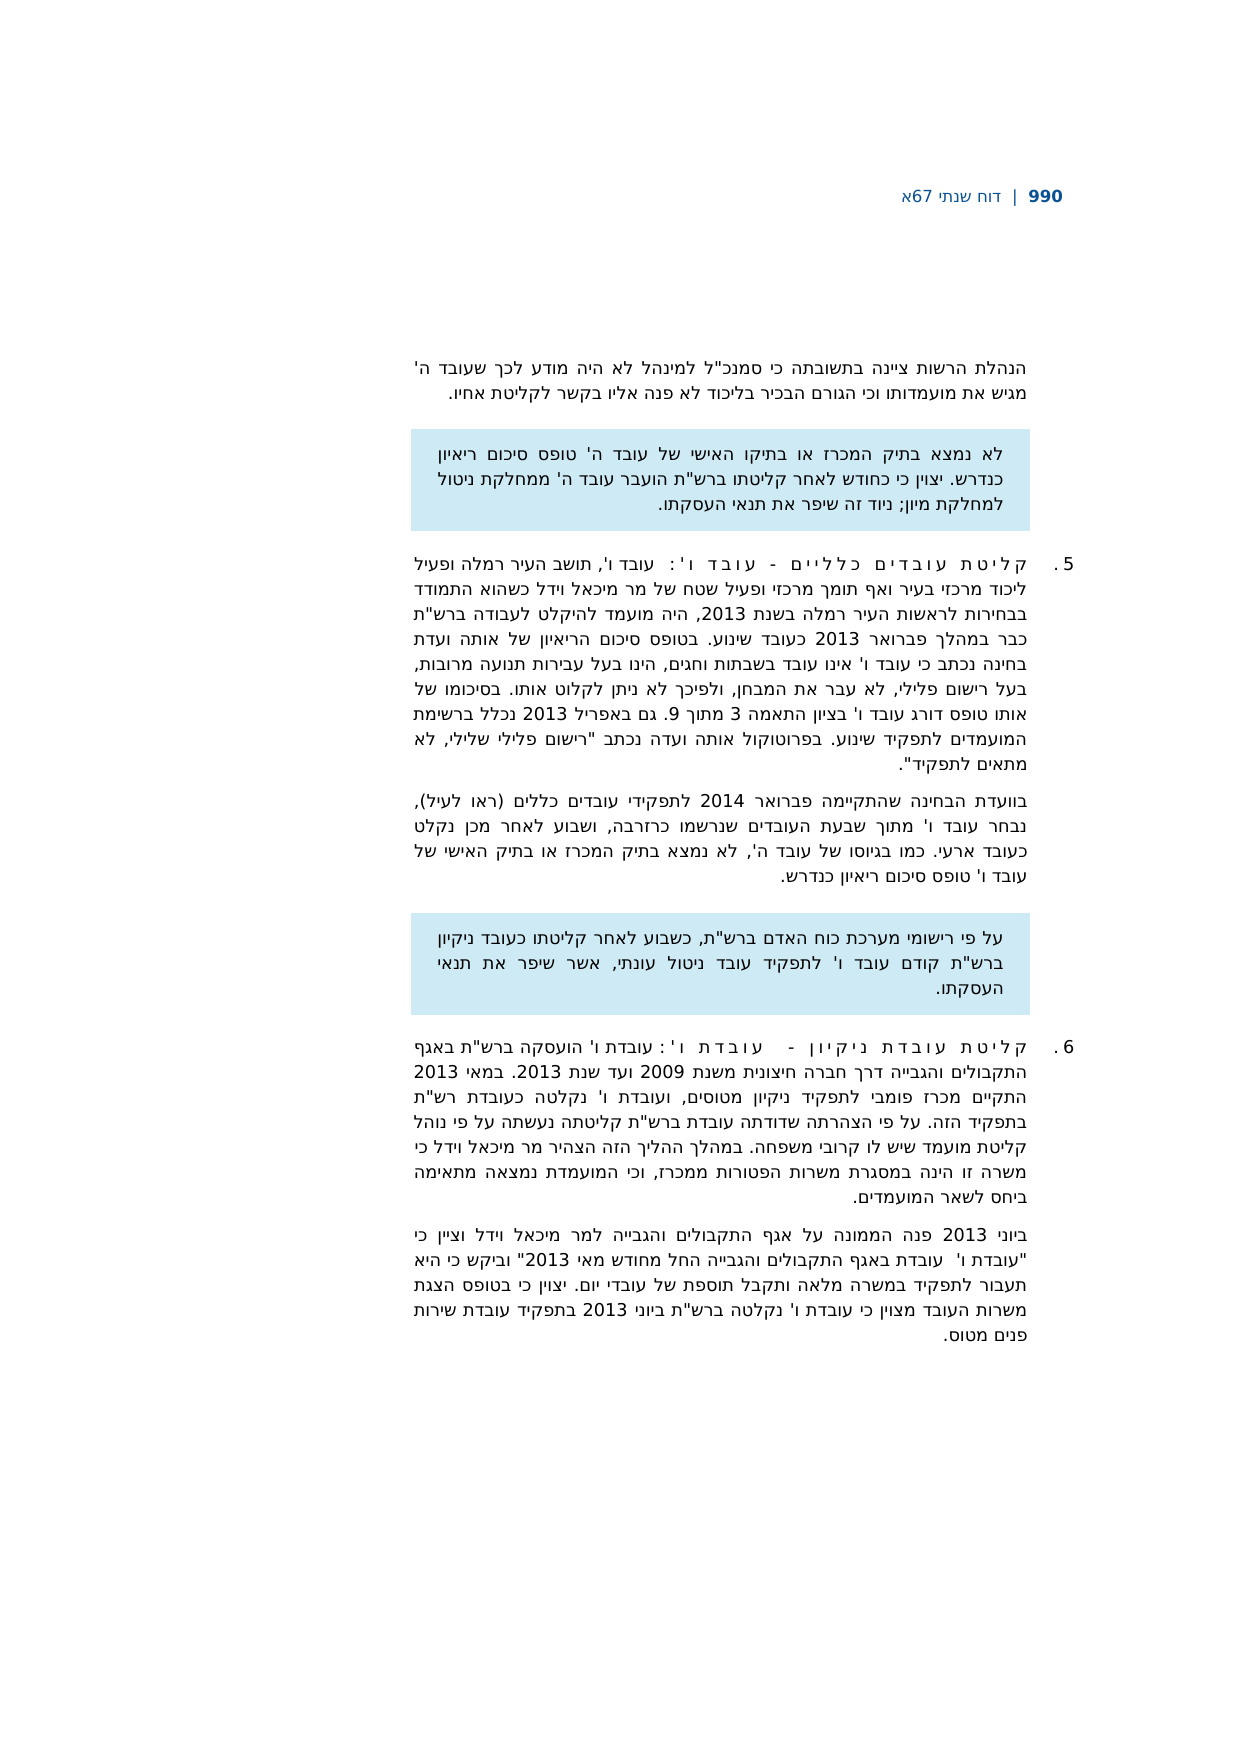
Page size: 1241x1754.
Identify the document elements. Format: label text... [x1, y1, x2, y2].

text על פי רישומי מערכת כוח האדם ברש"ת, כשבוע לאחר קליטתו כעובד ניקיון ברש"ת קודם עובד ו' לתפקיד עובד ניטול עונתי, אשר שיפר את תנאי העסקתו. [414, 916, 1027, 1012]
text הנהלת הרשות ציינה בתשובתה כי סמנכ"ל למינהל לא היה מודע לכך שעובד ה' מגיש את מועמדותו וכי הגורם הבכיר בליכוד לא פנה אליו בקשר לקליטת אחיו. [413, 354, 1028, 404]
text ביוני 2013 פנה הממונה על אגף התקבולים והגבייה למר מיכאל וידל וציין כי "עובדת ו' עובדת באגף התקבולים והגבייה החל מחודש מאי 2013" וביקש כי היא תעבור לתפקיד במשרה מלאה ותקבל תוספת של עובדי יום. יצוין כי בטופס הצגת משרות העובד מצוין כי עובדת ו' נקלטה ברש"ת ביוני 2013 בתפקיד עובדת שירות פנים מטוס. [413, 1221, 1028, 1346]
list קליטת עובדים כלליים - עובד ו': עובד ו', תושב העיר רמלה ופעיל ליכוד מרכזי בעיר ואף תומך מרכזי ופעיל שטח של מר מיכאל וידל כשהוא התמודד בבחירות לראשות העיר רמלה בשנת 2013, היה מועמד להיקלט לעבודה ברש"ת כבר במהלך פברואר 2013 כעובד שינוע. בטופס סיכום הריאיון של אותה ועדת בחינה נכתב כי עובד ו' אינו עובד בשבתות וחגים, הינו בעל עבירות תנועה מרובות, בעל רישום פלילי, לא עבר את המבחן, ולפיכך לא ניתן לקלוט אותו. בסיכומו של אותו טופס דורג עובד ו' בציון התאמה 3 מתוך 9. גם באפריל 2013 נכלל ברשימת המועמדים לתפקיד שינוע. בפרוטוקול אותה ועדה נכתב "רישום פלילי שלילי, לא מתאים לתפקיד". [413, 550, 1063, 775]
text לא נמצא בתיק המכרז או בתיקו האישי של עובד ה' טופס סיכום ריאיון כנדרש. יצוין כי כחודש לאחר קליטתו ברש"ת הועבר עובד ה' ממחלקת ניטול למחלקת מיון; ניוד זה שיפר את תנאי העסקתו. [414, 433, 1027, 528]
list קליטת עובדת ניקיון - עובדת ו': עובדת ו' הועסקה ברש"ת באגף התקבולים והגבייה דרך חברה חיצונית משנת 2009 ועד שנת 2013. במאי 2013 התקיים מכרז פומבי לתפקיד ניקיון מטוסים, ועובדת ו' נקלטה כעובדת רש"ת בתפקיד הזה. על פי הצהרתה שדודתה עובדת ברש"ת קליטתה נעשתה על פי נוהל קליטת מועמד שיש לו קרובי משפחה. במהלך ההליך הזה הצהיר מר מיכאל וידל כי משרה זו הינה במסגרת משרות הפטורות ממכרז, וכי המועמדת נמצאה מתאימה ביחס לשאר המועמדים. [413, 1033, 1063, 1208]
text בוועדת הבחינה שהתקיימה פברואר 2014 לתפקידי עובדים כללים (ראו לעיל), נבחר עובד ו' מתוך שבעת העובדים שנרשמו כרזרבה, ושבוע לאחר מכן נקלט כעובד ארעי. כמו בגיוסו של עובד ה', לא נמצא בתיק המכרז או בתיק האישי של עובד ו' טופס סיכום ריאיון כנדרש. [413, 788, 1028, 888]
